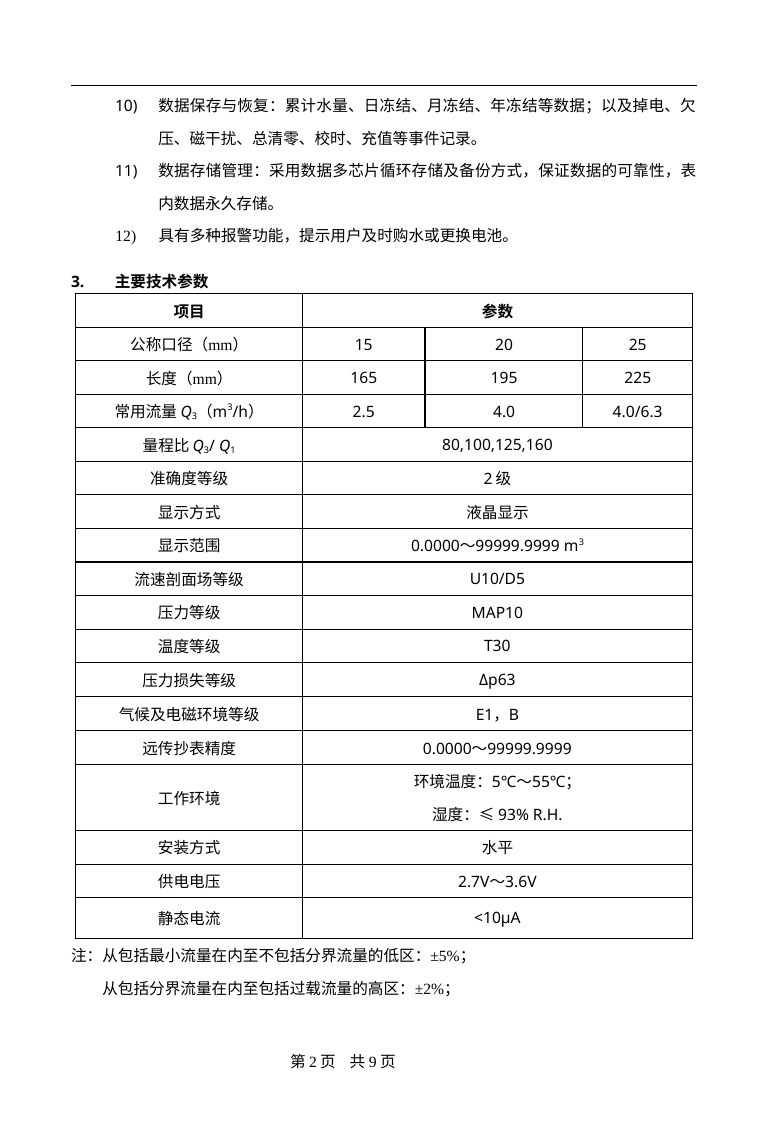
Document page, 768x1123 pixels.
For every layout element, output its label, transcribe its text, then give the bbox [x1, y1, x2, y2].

table_cell 4.0/6.3 [583, 395, 692, 427]
table_cell 25 [583, 328, 692, 360]
table_cell E1，B [303, 697, 692, 730]
table_cell <10μA [303, 898, 692, 938]
table_header 参数 [303, 294, 692, 327]
table_cell 显示范围 [76, 529, 302, 561]
list 数据保存与恢复：累计水量、日冻结、月冻结、年冻结等数据；以及掉电、欠压、磁干扰、总清零、校时、充值等事件记录。 [115, 89, 697, 154]
table_cell 0.0000～99999.9999 [303, 731, 692, 764]
table_cell 0.0000～99999.9999 m3 [303, 529, 692, 561]
table_cell 长度（mm） [76, 361, 302, 394]
table_cell 远传抄表精度 [76, 731, 302, 764]
table_cell 静态电流 [76, 898, 302, 938]
table_cell 公称口径（mm） [76, 328, 302, 360]
table_cell 安装方式 [76, 831, 302, 863]
table_cell 工作环境 [76, 765, 302, 830]
table_cell 水平 [303, 831, 692, 863]
table_cell 2.5 [303, 395, 424, 427]
list 数据存储管理：采用数据多芯片循环存储及备份方式，保证数据的可靠性，表内数据永久存储。 [115, 154, 697, 219]
table_cell 压力损失等级 [76, 663, 302, 696]
text 从包括分界流量在内至包括过载流量的高区：±2%； [71, 971, 697, 1004]
list 具有多种报警功能，提示用户及时购水或更换电池。 [71, 219, 673, 251]
table_cell 供电电压 [76, 865, 302, 897]
table_cell 195 [426, 361, 582, 394]
table_cell 准确度等级 [76, 462, 302, 494]
text 注：从包括最小流量在内至不包括分界流量的低区：±5%； [71, 939, 697, 971]
table_cell 温度等级 [76, 630, 302, 662]
table_cell 流速剖面场等级 [76, 563, 302, 595]
table_header 项目 [76, 294, 302, 327]
table_cell Δp63 [303, 663, 692, 696]
subtitle 主要技术参数 [71, 264, 697, 293]
table_cell 液晶显示 [303, 495, 692, 528]
table_cell 4.0 [426, 395, 582, 427]
table_cell 225 [583, 361, 692, 394]
table_cell 20 [426, 328, 582, 360]
table_cell 165 [303, 361, 424, 394]
table_cell 常用流量 Q3（m3/h） [76, 395, 302, 427]
table_cell 量程比Q3/ Q1 [76, 428, 302, 461]
table_cell 15 [303, 328, 424, 360]
table_cell 80,100,125,160 [303, 428, 692, 461]
table_cell 2级 [303, 462, 692, 494]
table_cell T30 [303, 630, 692, 662]
table_cell 2.7V～3.6V [303, 865, 692, 897]
table_cell U10/D5 [303, 563, 692, 595]
table_cell 压力等级 [76, 596, 302, 628]
table_cell 气候及电磁环境等级 [76, 697, 302, 730]
table_cell 显示方式 [76, 495, 302, 528]
table_cell MAP10 [303, 596, 692, 628]
table_cell 环境温度：5℃～55℃； 湿度：≤ 93% R.H. [303, 765, 692, 830]
